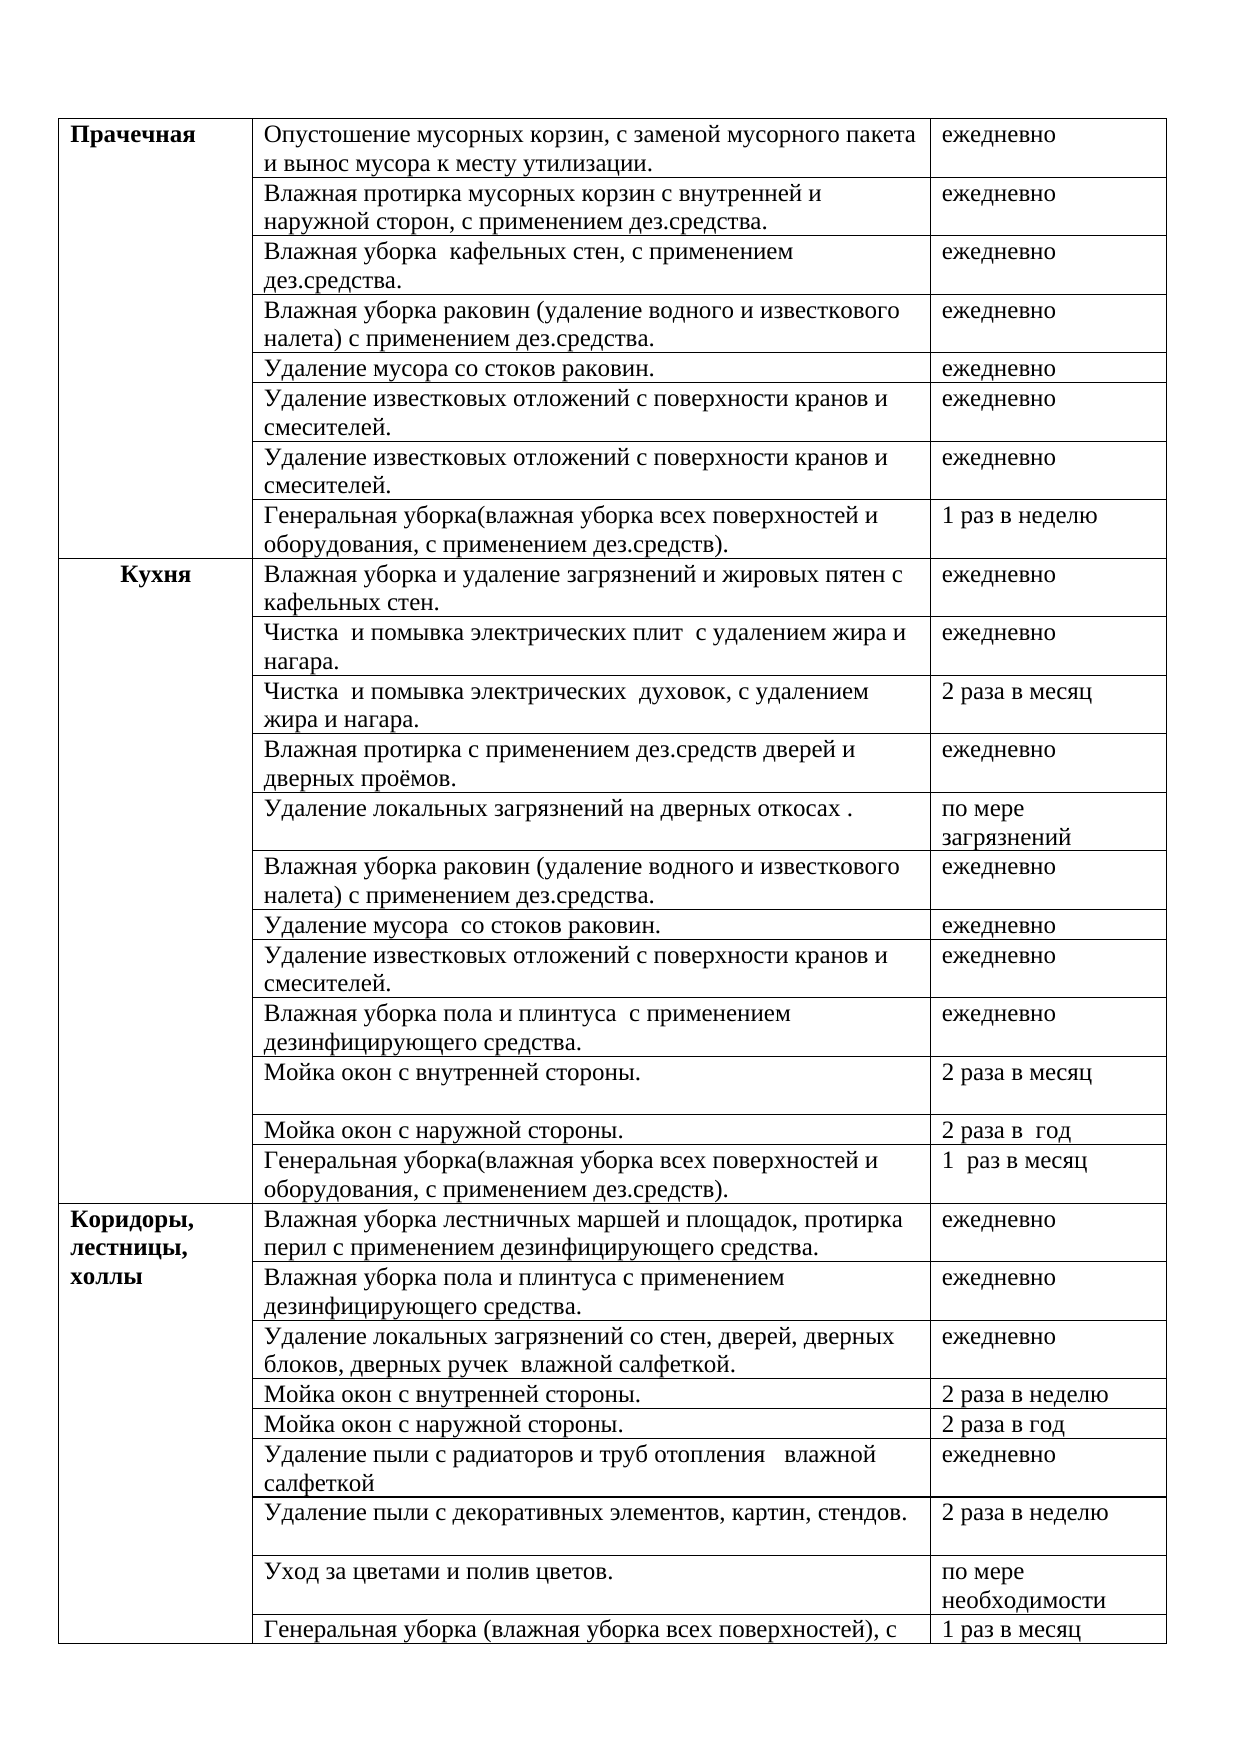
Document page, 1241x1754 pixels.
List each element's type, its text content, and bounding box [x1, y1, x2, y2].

table_cell 2 раза в неделю [931, 1498, 1166, 1555]
table_cell Удаление известковых отложений с поверхности кранов и смесителей. [253, 442, 930, 499]
table_cell Влажная протирка мусорных корзин с внутренней и наружной сторон, с применением дез.средства. [253, 178, 930, 235]
table_cell Прачечная [59, 119, 252, 558]
table_cell 2 раза в месяц [931, 1057, 1166, 1114]
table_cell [253, 1615, 930, 1643]
table_cell ежедневно [931, 617, 1166, 675]
table_cell ежедневно [931, 1262, 1166, 1320]
table_cell ежедневно [931, 353, 1166, 382]
table_cell ежедневно [931, 734, 1166, 792]
table_cell ежедневно [931, 295, 1166, 352]
table_cell 2 раза в год [931, 1115, 1166, 1144]
table_cell ежедневно [931, 1204, 1166, 1261]
table_cell Чистка и помывка электрических плит с удалением жира и нагара. [253, 617, 930, 675]
table_cell Удаление пыли с декоративных элементов, картин, стендов. [253, 1498, 930, 1555]
table_cell 1 раз в неделю [931, 500, 1166, 558]
table_cell Удаление локальных загрязнений на дверных откосах . [253, 793, 930, 850]
table_cell ежедневно [931, 442, 1166, 499]
table_cell Влажная уборка кафельных стен, с применением дез.средства. [253, 236, 930, 294]
table_cell Влажная уборка раковин (удаление водного и известкового налета) с применением дез.средства. [253, 295, 930, 352]
table_cell Влажная уборка лестничных маршей и площадок, протирка перил с применением дезинфицирующего средства. [253, 1204, 930, 1261]
table_cell Мойка окон с внутренней стороны. [253, 1379, 930, 1408]
table_cell Влажная протирка с применением дез.средств дверей и дверных проёмов. [253, 734, 930, 792]
table_cell 2 раза в неделю [931, 1379, 1166, 1408]
table_cell ежедневно [931, 559, 1166, 616]
table_cell ежедневно [931, 910, 1166, 939]
table_cell ежедневно [931, 1321, 1166, 1378]
table_cell Мойка окон с внутренней стороны. [253, 1057, 930, 1114]
table_cell ежедневно [931, 940, 1166, 997]
table_cell ежедневно [931, 383, 1166, 441]
table_cell Генеральная уборка(влажная уборка всех поверхностей и оборудования, с применением дез.средств). [253, 1145, 930, 1203]
table_cell Коридоры, лестницы, холлы [59, 1204, 252, 1643]
table_cell Уход за цветами и полив цветов. [253, 1556, 930, 1613]
table_cell Удаление локальных загрязнений со стен, дверей, дверных блоков, дверных ручек влажной салфеткой. [253, 1321, 930, 1378]
table_cell ежедневно [931, 1439, 1166, 1496]
table_cell по мере загрязнений [931, 793, 1166, 850]
table_cell Чистка и помывка электрических духовок, с удалением жира и нагара. [253, 676, 930, 733]
table_cell Удаление мусора со стоков раковин. [253, 910, 930, 939]
table_cell Влажная уборка раковин (удаление водного и известкового налета) с применением дез.средства. [253, 851, 930, 909]
table_cell Удаление мусора со стоков раковин. [253, 353, 930, 382]
table_cell 2 раза в год [931, 1409, 1166, 1438]
table_cell 1 раз в месяц [931, 1145, 1166, 1203]
table_cell Опустошение мусорных корзин, с заменой мусорного пакета и вынос мусора к месту утилизации. [253, 119, 930, 177]
table_cell Влажная уборка пола и плинтуса с применением дезинфицирующего средства. [253, 998, 930, 1056]
table_cell Мойка окон с наружной стороны. [253, 1409, 930, 1438]
table_cell Удаление известковых отложений с поверхности кранов и смесителей. [253, 383, 930, 441]
table_cell 2 раза в месяц [931, 676, 1166, 733]
table_cell по мере необходимости [931, 1556, 1166, 1613]
table_cell Влажная уборка пола и плинтуса с применением дезинфицирующего средства. [253, 1262, 930, 1320]
table_cell Мойка окон с наружной стороны. [253, 1115, 930, 1144]
table_cell ежедневно [931, 178, 1166, 235]
table_cell ежедневно [931, 119, 1166, 177]
table_cell Влажная уборка и удаление загрязнений и жировых пятен с кафельных стен. [253, 559, 930, 616]
table_cell Удаление пыли с радиаторов и труб отопления влажной салфеткой [253, 1439, 930, 1496]
table_cell Генеральная уборка(влажная уборка всех поверхностей и оборудования, с применением дез.средств). [253, 500, 930, 558]
table_cell ежедневно [931, 998, 1166, 1056]
table_cell ежедневно [931, 851, 1166, 909]
table_cell 1 раз в месяц [931, 1615, 1166, 1643]
table_cell Удаление известковых отложений с поверхности кранов и смесителей. [253, 940, 930, 997]
table_cell ежедневно [931, 236, 1166, 294]
table_cell Кухня [59, 559, 252, 1203]
